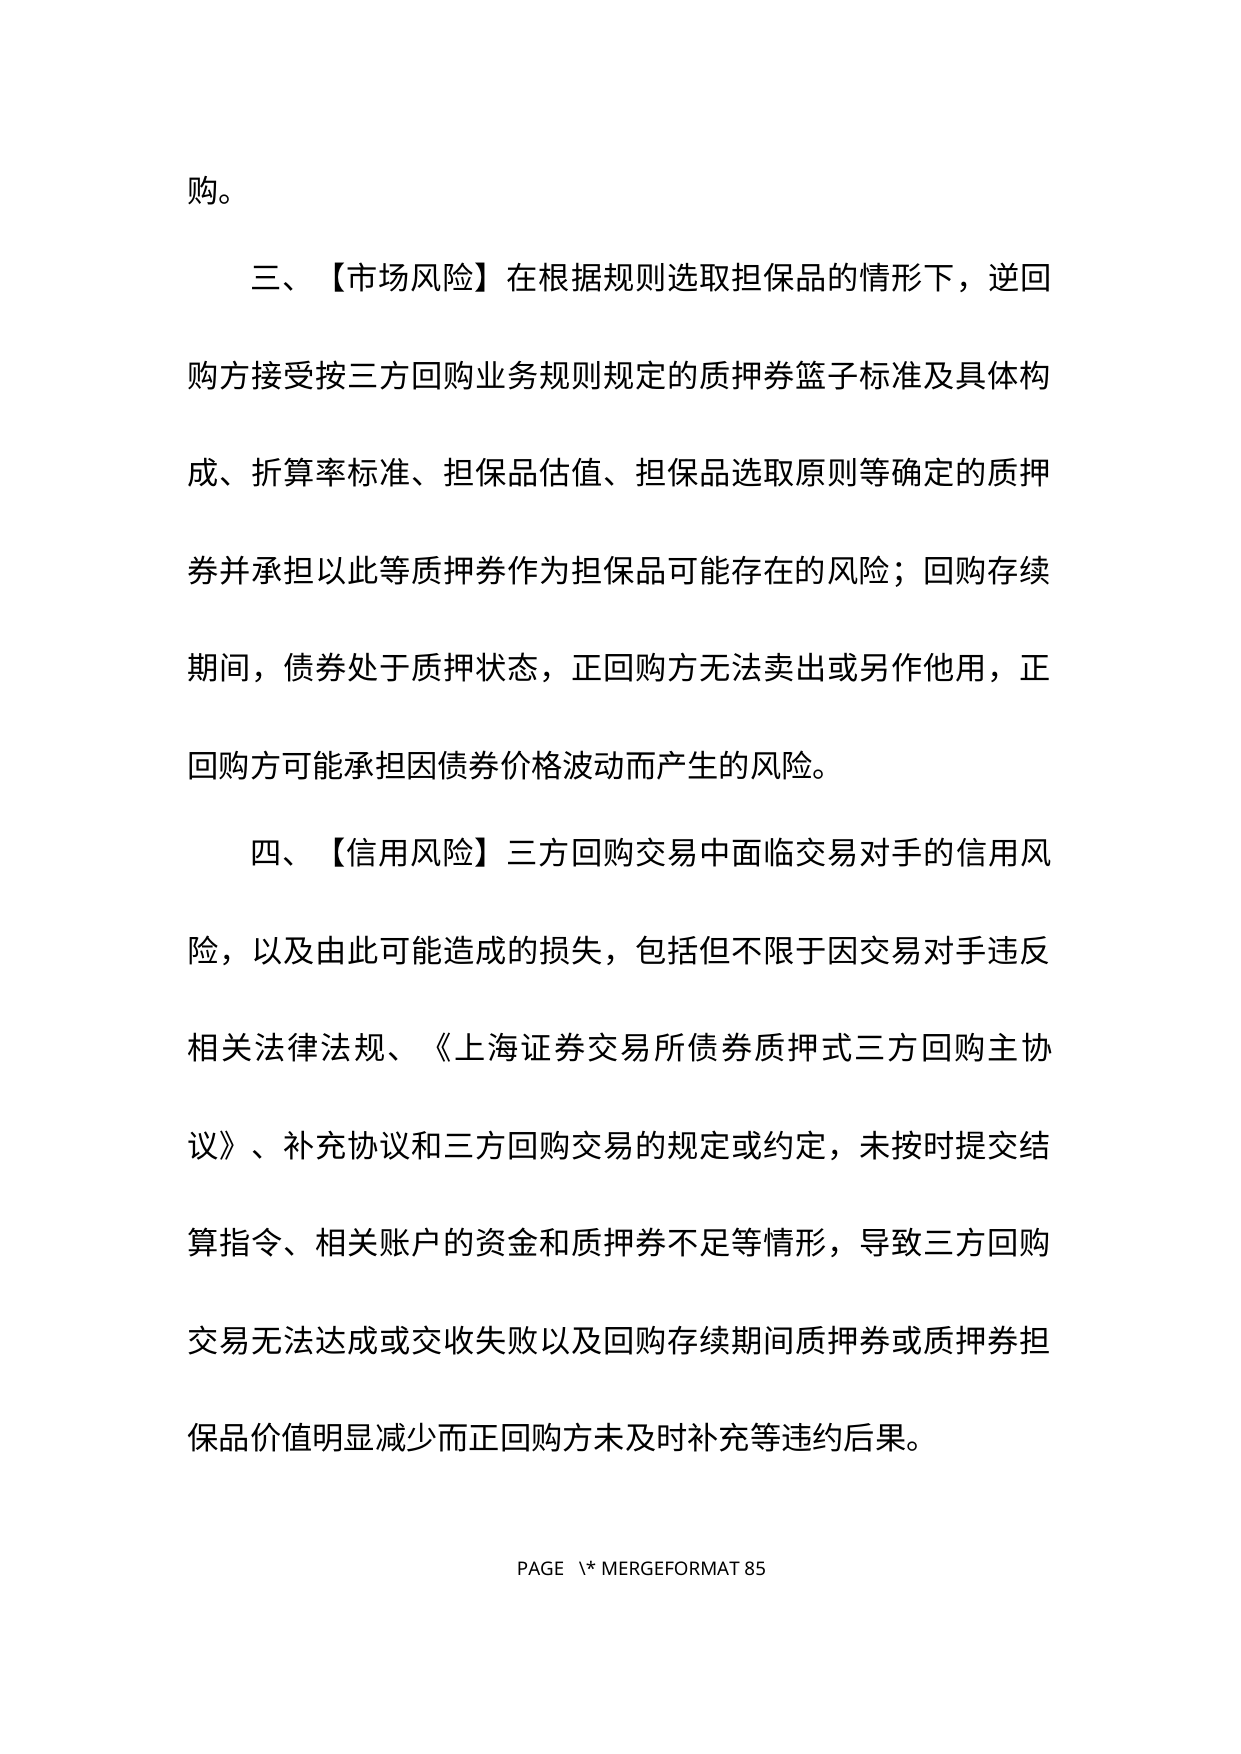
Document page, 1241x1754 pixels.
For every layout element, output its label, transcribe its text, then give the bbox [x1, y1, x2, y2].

text 三、【市场风险】在根据规则选取担保品的情形下，逆回购方接受按三方回购业务规则规定的质押券篮子标准及具体构成、折算率标准、担保品估值、担保品选取原则等确定的质押券并承担以此等质押券作为担保品可能存在的风险；回购存续期间，债券处于质押状态，正回购方无法卖出或另作他用，正回购方可能承担因债券价格波动而产生的风险。 [187, 243, 1053, 796]
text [187, 156, 1053, 221]
text 四、【信用风险】三方回购交易中面临交易对手的信用风险，以及由此可能造成的损失，包括但不限于因交易对手违反相关法律法规、《上海证券交易所债券质押式三方回购主协议》、补充协议和三方回购交易的规定或约定，未按时提交结算指令、相关账户的资金和质押券不足等情形，导致三方回购交易无法达成或交收失败以及回购存续期间质押券或质押券担保品价值明显减少而正回购方未及时补充等违约后果。 [187, 818, 1053, 1468]
